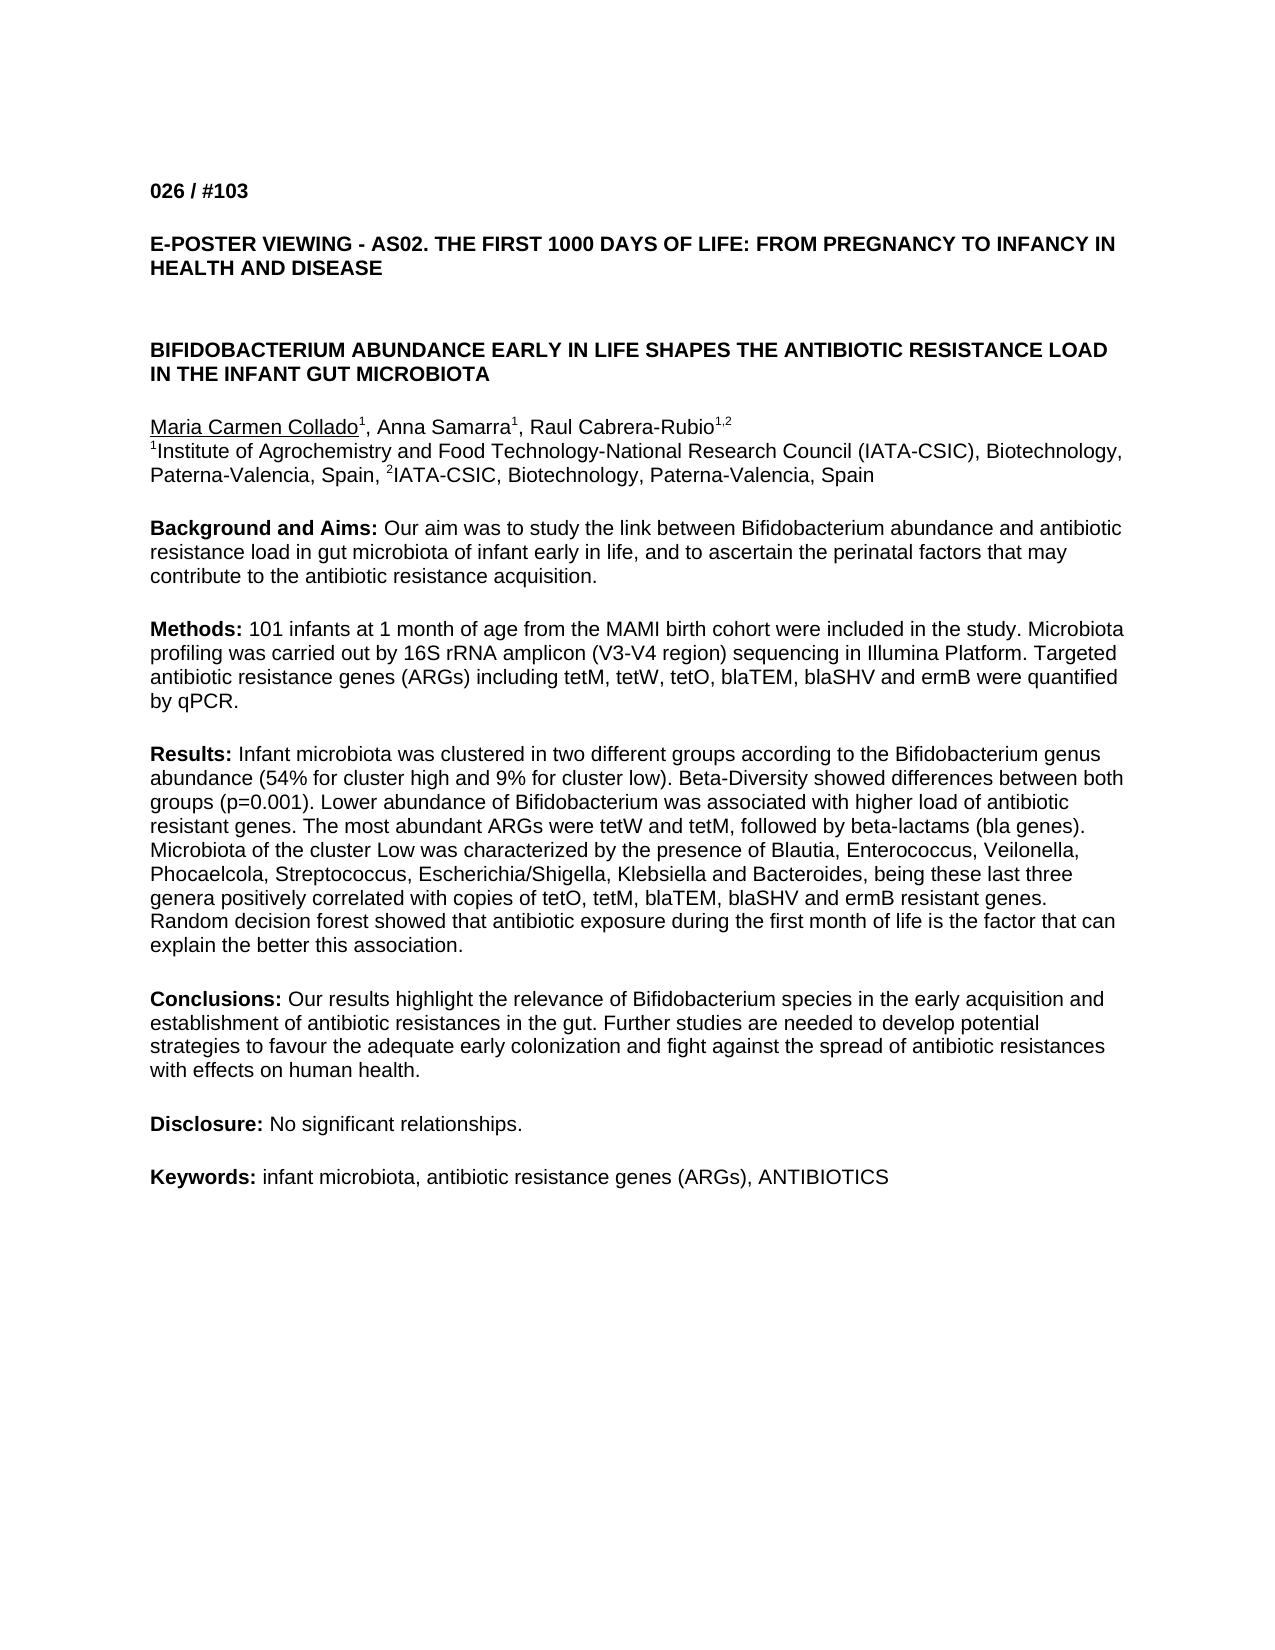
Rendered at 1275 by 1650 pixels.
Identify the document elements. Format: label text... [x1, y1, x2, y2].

text Conclusions: Our results highlight the relevance of Bifidobacterium species in the early acquisition and establishment of antibiotic resistances in the gut. Further studies are needed to develop potential strategies to favour the adequate early colonization and fight against the spread of antibiotic resistances with effects on human health. [150, 986, 1125, 1082]
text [150, 179, 1125, 203]
text Results: Infant microbiota was clustered in two different groups according to the Bifidobacterium genus abundance (54% for cluster high and 9% for cluster low). Beta-Diversity showed differences between both groups (p=0.001). Lower abundance of Bifidobacterium was associated with higher load of antibiotic resistant genes. The most abundant ARGs were tetW and tetM, followed by beta-lactams (bla genes). Microbiota of the cluster Low was characterized by the presence of Blautia, Enterococcus, Veilonella, Phocaelcola, Streptococcus, Escherichia/Shigella, Klebsiella and Bacteroides, being these last three genera positively correlated with copies of tetO, tetM, blaTEM, blaSHV and ermB resistant genes. Random decision forest showed that antibiotic exposure during the first month of life is the factor that can explain the better this association. [150, 742, 1125, 957]
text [150, 1164, 1125, 1188]
text E-POSTER VIEWING - AS02. THE FIRST 1000 DAYS OF LIFE: FROM PREGNANCY TO INFANCY IN HEALTH AND DISEASE [150, 232, 1125, 308]
text Disclosure: No significant relationships. [150, 1111, 1125, 1135]
text BIFIDOBACTERIUM ABUNDANCE EARLY IN LIFE SHAPES THE ANTIBIOTIC RESISTANCE LOAD IN THE INFANT GUT MICROBIOTA [150, 337, 1125, 385]
text Maria Carmen Collado1, Anna Samarra1, Raul Cabrera-Rubio1,2 1Institute of Agrochemistry and Food Technology-National Research Council (IATA-CSIC), Biotechnology, Paterna-Valencia, Spain, 2IATA-CSIC, Biotechnology, Paterna-Valencia, Spain [150, 414, 1125, 486]
text Background and Aims: Our aim was to study the link between Bifidobacterium abundance and antibiotic resistance load in gut microbiota of infant early in life, and to ascertain the perinatal factors that may contribute to the antibiotic resistance acquisition. [150, 516, 1125, 587]
text Methods: 101 infants at 1 month of age from the MAMI birth cohort were included in the study. Microbiota profiling was carried out by 16S rRNA amplicon (V3-V4 region) sequencing in Illumina Platform. Targeted antibiotic resistance genes (ARGs) including tetM, tetW, tetO, blaTEM, blaSHV and ermB were quantified by qPCR. [150, 617, 1125, 712]
